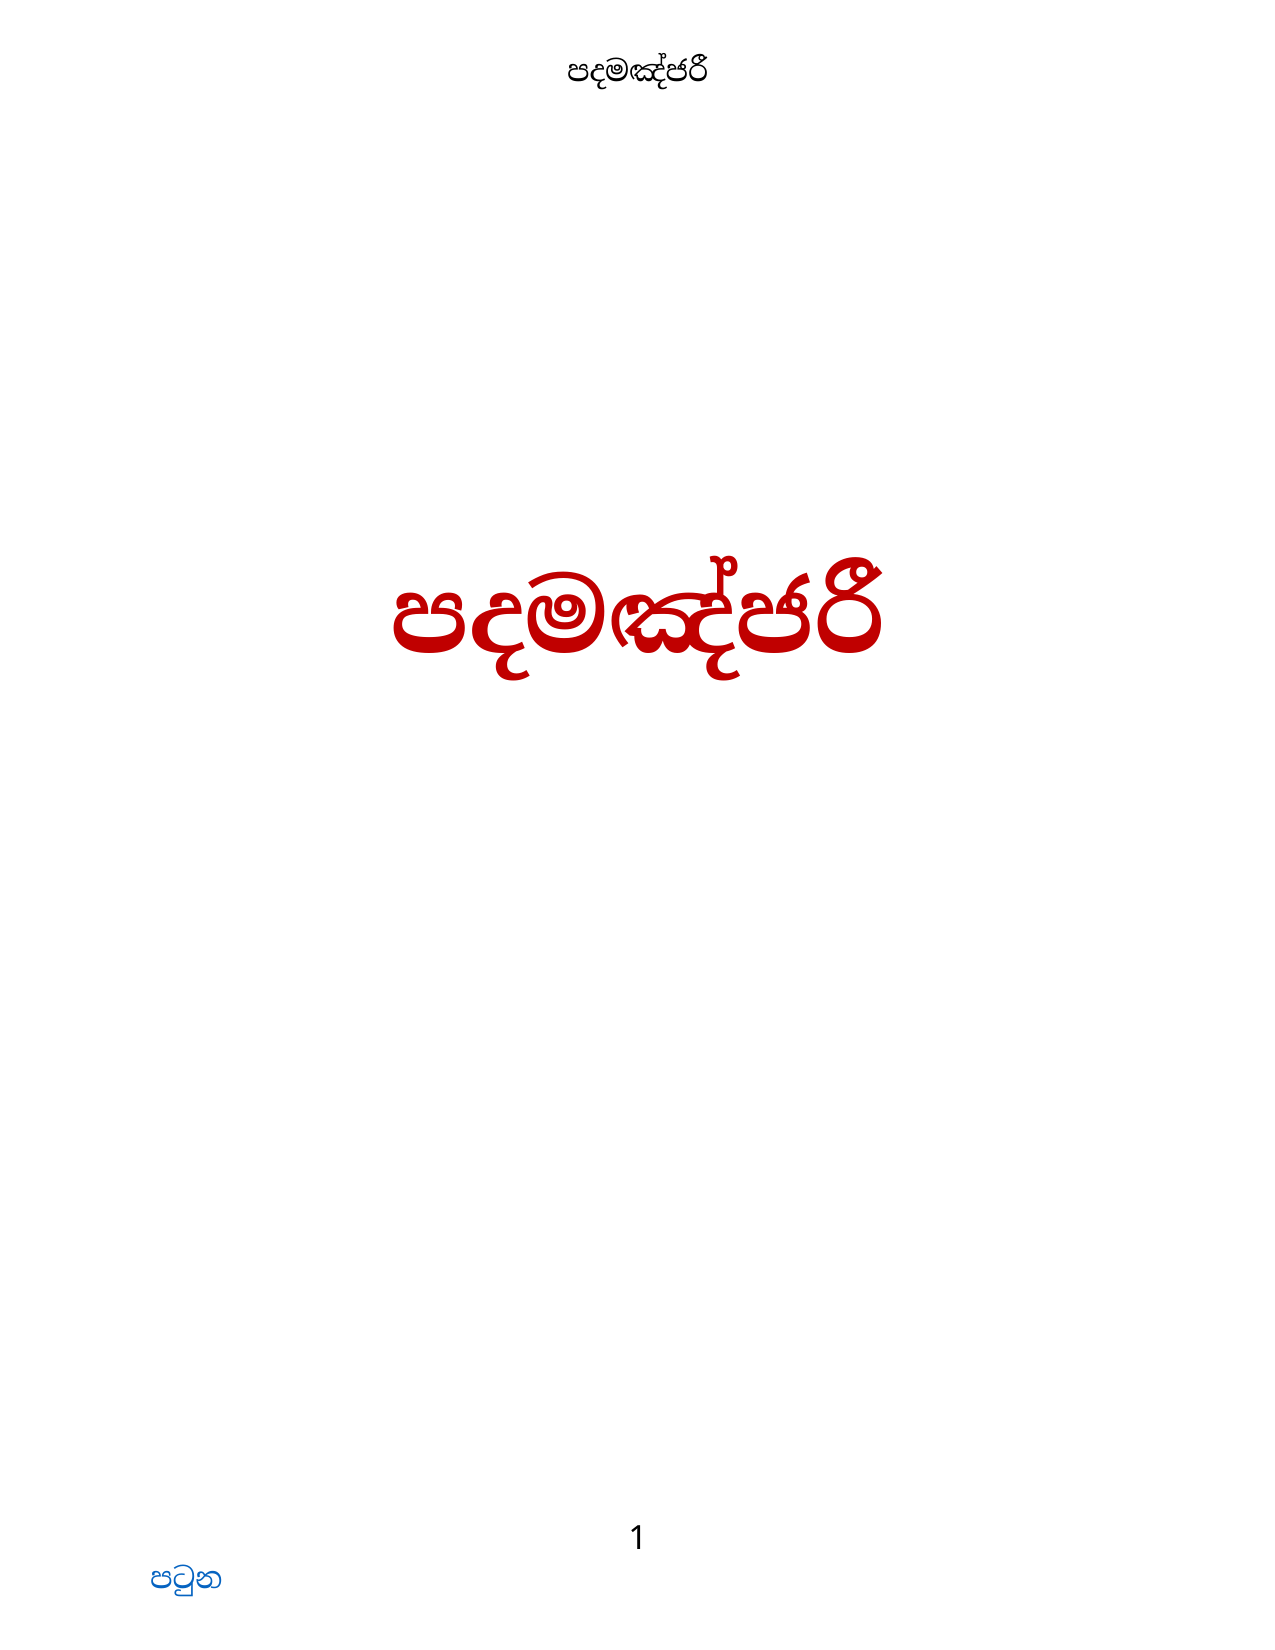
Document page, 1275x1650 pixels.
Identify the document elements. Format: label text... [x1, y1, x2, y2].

text පදමඤ්ජරී [150, 553, 1125, 683]
